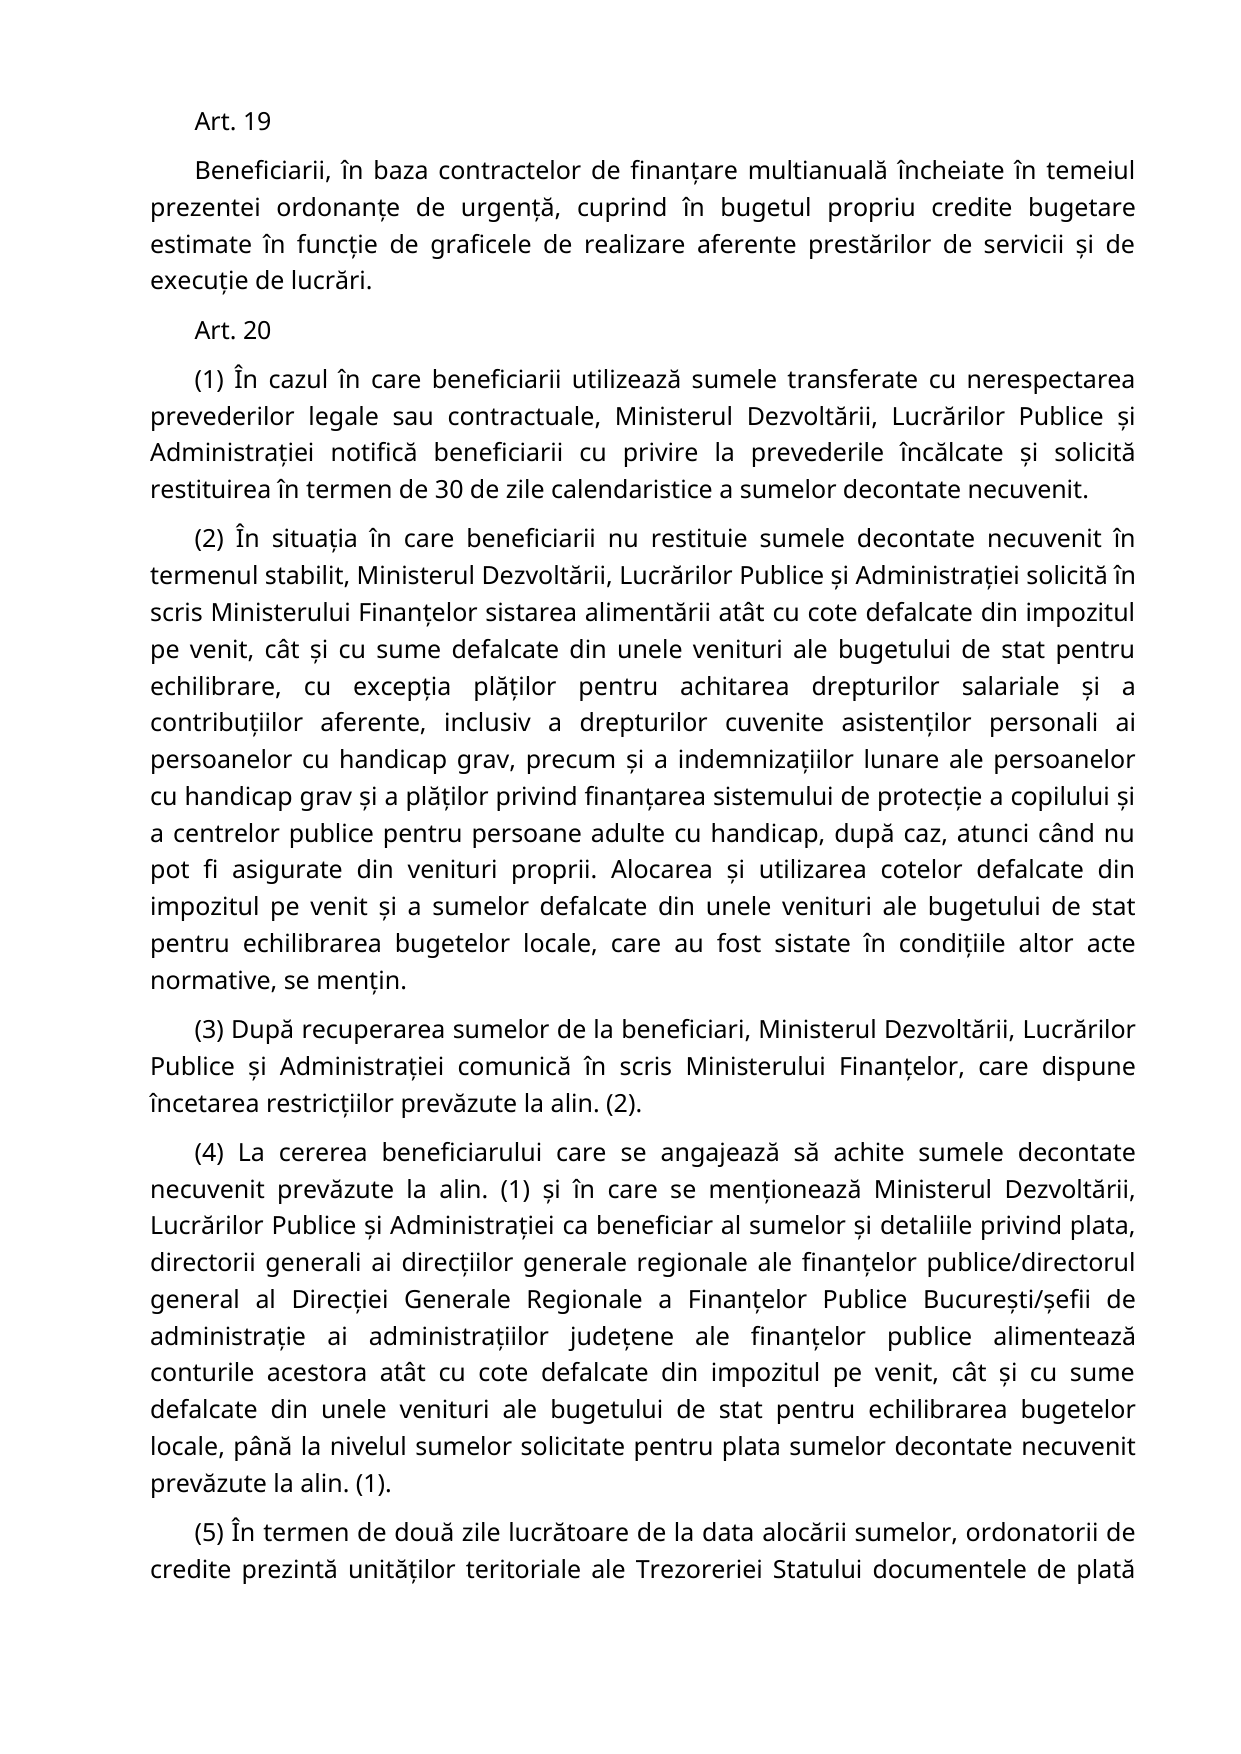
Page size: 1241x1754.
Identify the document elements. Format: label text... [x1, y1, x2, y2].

text Art. 19 [150, 103, 1137, 137]
text (2) În situația în care beneficiarii nu restituie sumele decontate necuvenit în termenul stabilit, Ministerul Dezvoltării, Lucrărilor Publice și Administrației solicită în scris Ministerului Finanțelor sistarea alimentării atât cu cote defalcate din impozitul pe venit, cât și cu sume defalcate din unele venituri ale bugetului de stat pentru echilibrare, cu excepția plăților pentru achitarea drepturilor salariale și a contribuțiilor aferente, inclusiv a drepturilor cuvenite asistenților personali ai persoanelor cu handicap grav, precum și a indemnizațiilor lunare ale persoanelor cu handicap grav și a plăților privind finanțarea sistemului de protecție a copilului și a centrelor publice pentru persoane adulte cu handicap, după caz, atunci când nu pot fi asigurate din venituri proprii. Alocarea și utilizarea cotelor defalcate din impozitul pe venit și a sumelor defalcate din unele venituri ale bugetului de stat pentru echilibrarea bugetelor locale, care au fost sistate în condițiile altor acte normative, se mențin. [150, 521, 1137, 996]
text Art. 20 [150, 312, 1137, 346]
text (3) După recuperarea sumelor de la beneficiari, Ministerul Dezvoltării, Lucrărilor Publice și Administrației comunică în scris Ministerului Finanțelor, care dispune încetarea restricțiilor prevăzute la alin. (2). [150, 1012, 1137, 1119]
text (1) În cazul în care beneficiarii utilizează sumele transferate cu nerespectarea prevederilor legale sau contractuale, Ministerul Dezvoltării, Lucrărilor Publice și Administrației notifică beneficiarii cu privire la prevederile încălcate și solicită restituirea în termen de 30 de zile calendaristice a sumelor decontate necuvenit. [150, 362, 1137, 506]
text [150, 1515, 1137, 1586]
text Beneficiarii, în baza contractelor de finanțare multianuală încheiate în temeiul prezentei ordonanțe de urgență, cuprind în bugetul propriu credite bugetare estimate în funcție de graficele de realizare aferente prestărilor de servicii și de execuție de lucrări. [150, 153, 1137, 297]
text (4) La cererea beneficiarului care se angajează să achite sumele decontate necuvenit prevăzute la alin. (1) și în care se menționează Ministerul Dezvoltării, Lucrărilor Publice și Administrației ca beneficiar al sumelor și detaliile privind plata, directorii generali ai direcțiilor generale regionale ale finanțelor publice/directorul general al Direcției Generale Regionale a Finanțelor Publice București/șefii de administrație ai administrațiilor județene ale finanțelor publice alimentează conturile acestora atât cu cote defalcate din impozitul pe venit, cât și cu sume defalcate din unele venituri ale bugetului de stat pentru echilibrarea bugetelor locale, până la nivelul sumelor solicitate pentru plata sumelor decontate necuvenit prevăzute la alin. (1). [150, 1134, 1137, 1499]
